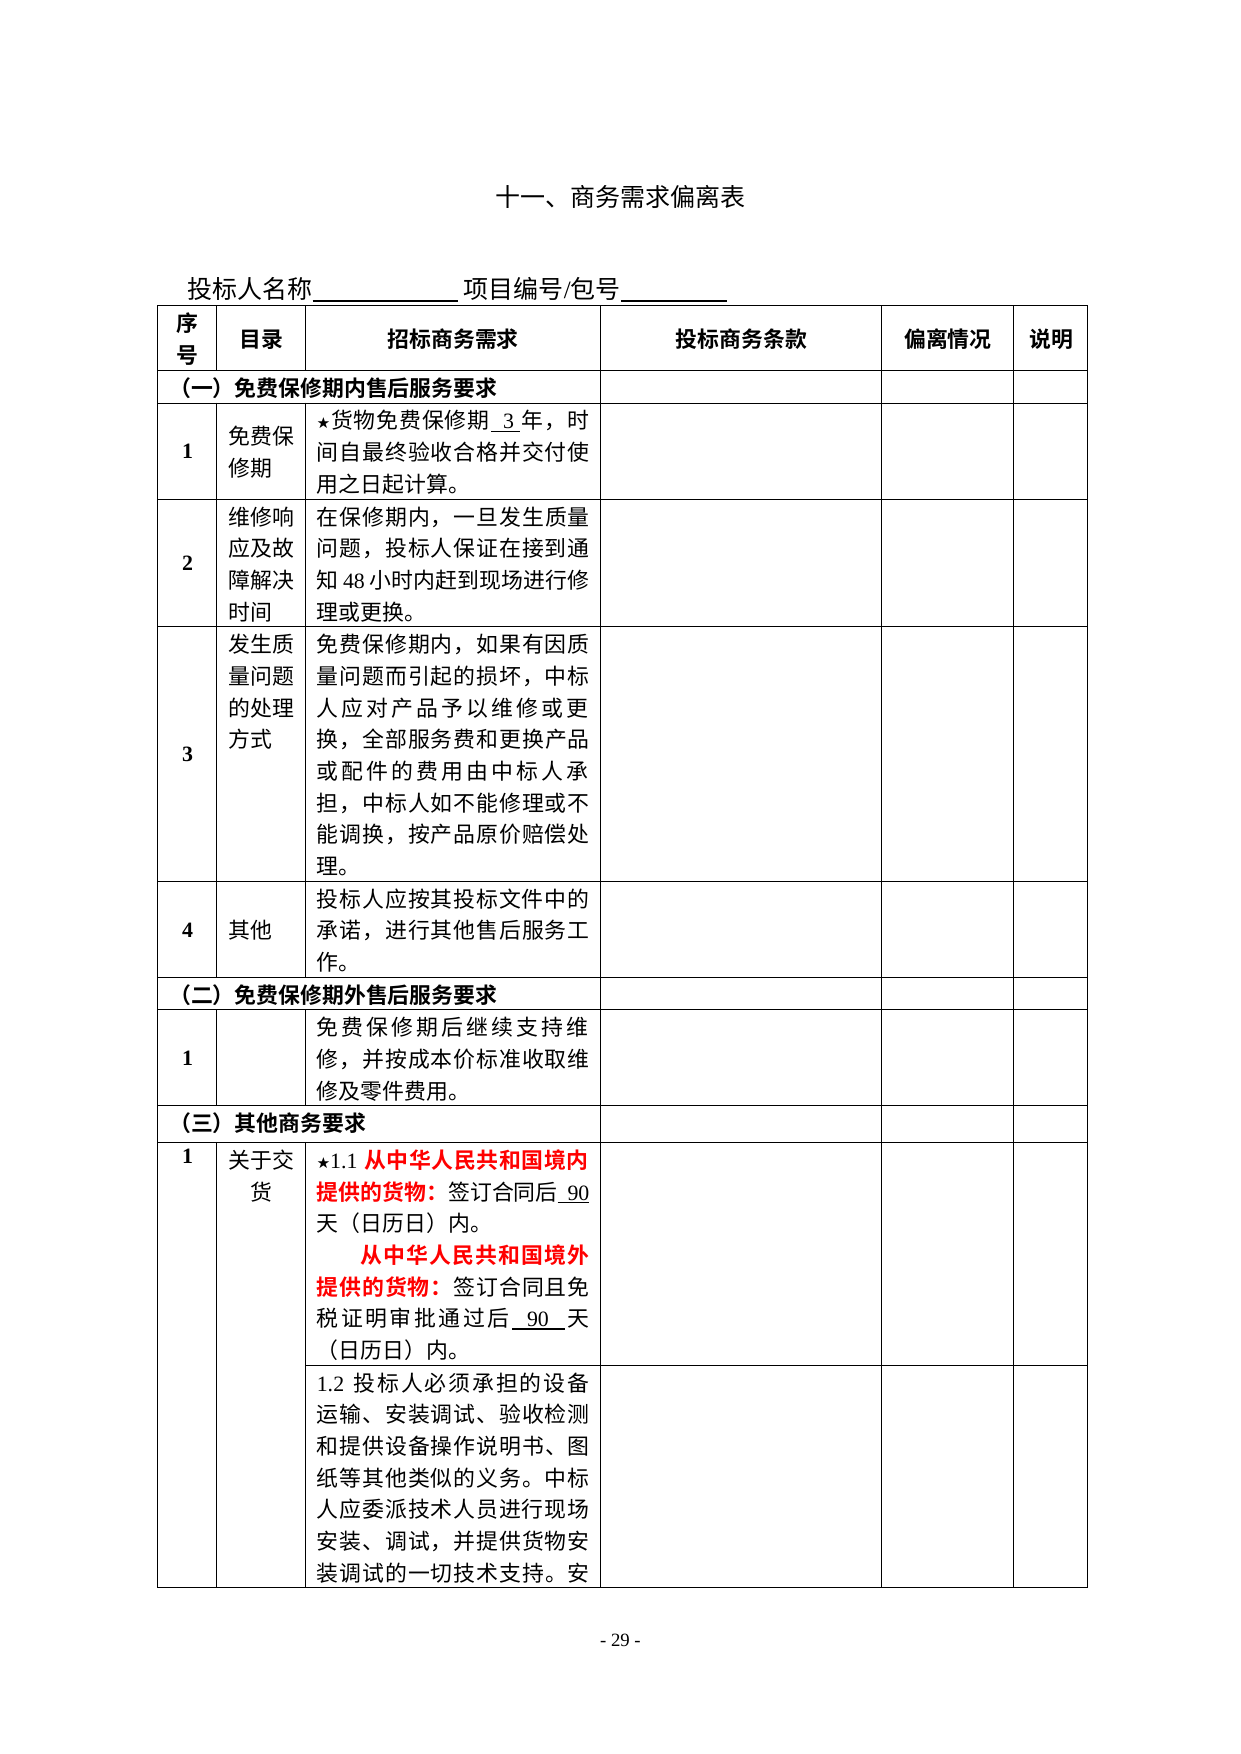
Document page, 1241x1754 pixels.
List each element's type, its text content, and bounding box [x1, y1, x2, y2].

table_cell [1014, 1106, 1087, 1142]
table_cell 投标人应按其投标文件中的承诺，进行其他售后服务工作。 [306, 882, 600, 977]
table_cell 免费保修期内，如果有因质量问题而引起的损坏，中标人应对产品予以维修或更换，全部服务费和更换产品或配件的费用由中标人承担，中标人如不能修理或不能调换，按产品原价赔偿处理。 [306, 627, 600, 881]
table_cell [882, 882, 1013, 977]
table_header 投标商务条款 [601, 306, 881, 370]
table_cell （三）其他商务要求 [158, 1106, 600, 1142]
table_cell 4 [158, 882, 216, 977]
table_cell ★货物免费保修期 3 年，时间自最终验收合格并交付使用之日起计算。 [306, 404, 600, 498]
table_cell [882, 404, 1013, 498]
table_cell 免费保修期后继续支持维修，并按成本价标准收取维修及零件费用。 [306, 1010, 600, 1105]
table_cell ★1.1 从中华人民共和国境内提供的货物：签订合同后 90 天（日历日）内。 从中华人民共和国境外提供的货物：签订合同且免税证明审批通过后 90 天（日历日）内。 [306, 1143, 600, 1364]
table_cell 1 [158, 404, 216, 498]
table_cell [601, 371, 881, 402]
table_cell （一）免费保修期内售后服务要求 [158, 371, 600, 402]
table_cell [882, 1366, 1013, 1587]
table_cell [601, 627, 881, 881]
table_header 说明 [1014, 306, 1087, 370]
table_header 序号 [158, 306, 216, 370]
table_cell 免费保修期 [217, 404, 305, 498]
table_cell 维修响应及故障解决时间 [217, 500, 305, 626]
table_cell [601, 1106, 881, 1142]
table_cell 1 [158, 1143, 216, 1587]
subtitle 十一、商务需求偏离表 [187, 177, 1053, 213]
table_cell （二）免费保修期外售后服务要求 [158, 978, 600, 1009]
table_cell [882, 1106, 1013, 1142]
table_cell [882, 500, 1013, 626]
table_cell [882, 627, 1013, 881]
table_cell [882, 371, 1013, 402]
table_header 招标商务需求 [306, 306, 600, 370]
table_cell [1014, 371, 1087, 402]
text 投标人名称 项目编号/包号 [187, 269, 1053, 305]
table_cell 1 [158, 1010, 216, 1105]
table_cell [601, 978, 881, 1009]
table_cell [1014, 1010, 1087, 1105]
table_cell [882, 1143, 1013, 1364]
table_cell [601, 1366, 881, 1587]
table_cell 2 [158, 500, 216, 626]
table_cell [1014, 1366, 1087, 1587]
table_cell 在保修期内，一旦发生质量问题，投标人保证在接到通知48小时内赶到现场进行修理或更换。 [306, 500, 600, 626]
table_cell [1014, 404, 1087, 498]
table_cell 3 [158, 627, 216, 881]
table_cell 关于交货 [217, 1143, 305, 1587]
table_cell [306, 1366, 600, 1587]
table_cell [601, 1143, 881, 1364]
table_cell [1014, 978, 1087, 1009]
table_cell 发生质量问题的处理方式 [217, 627, 305, 881]
table_cell [882, 978, 1013, 1009]
table_cell [601, 404, 881, 498]
table_cell [882, 1010, 1013, 1105]
table_cell [601, 882, 881, 977]
table_header 目录 [217, 306, 305, 370]
table_cell [217, 1010, 305, 1105]
table_cell [601, 500, 881, 626]
table_header 偏离情况 [882, 306, 1013, 370]
table_cell [1014, 500, 1087, 626]
table_cell 其他 [217, 882, 305, 977]
table_cell [601, 1010, 881, 1105]
table_cell [1014, 627, 1087, 881]
table_cell [1014, 1143, 1087, 1364]
table_cell [1014, 882, 1087, 977]
